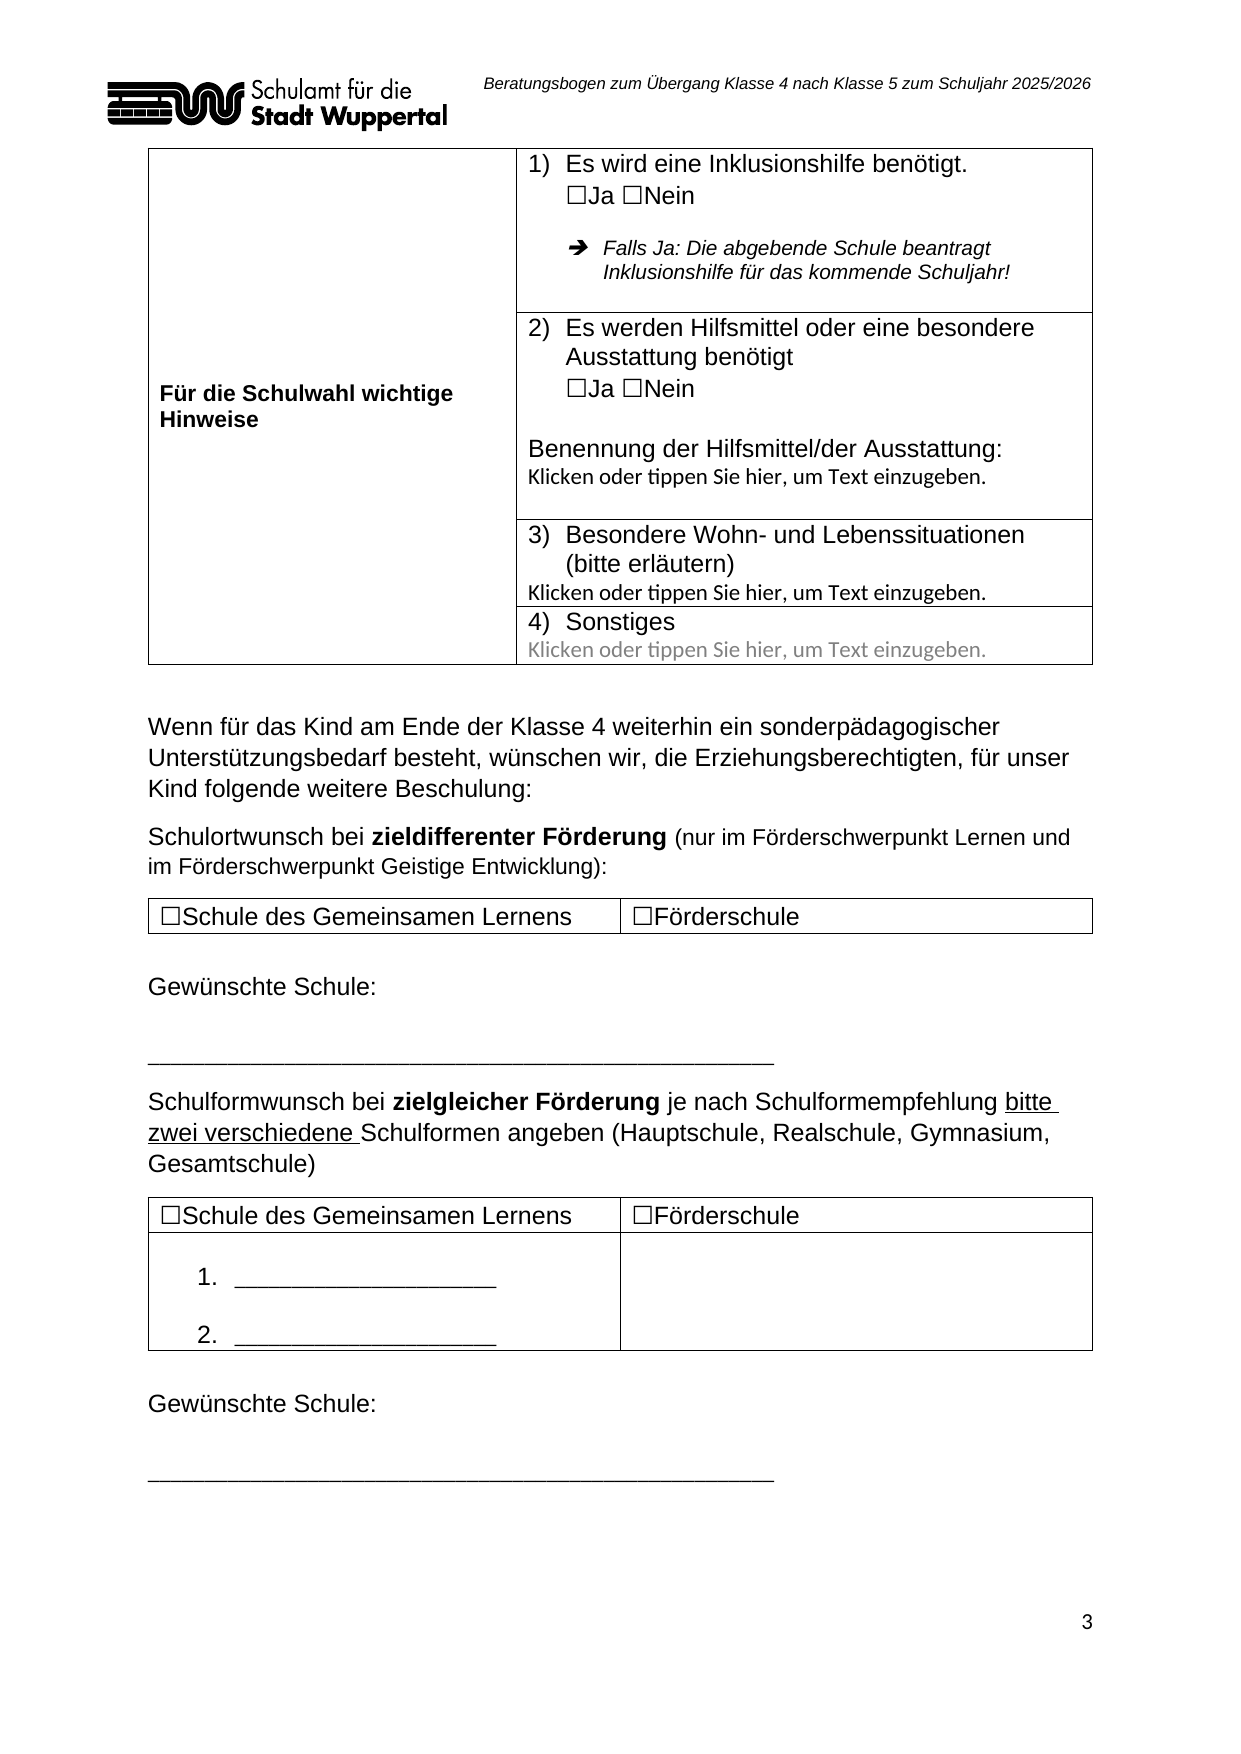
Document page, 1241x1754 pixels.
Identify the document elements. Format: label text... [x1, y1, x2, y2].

text Schulformwunsch bei zielgleicher Förderung je nach Schulformempfehlung bitte zwei verschiedene Schulformen angeben (Hauptschule, Realschule, Gymnasium, Gesamtschule) [148, 1087, 1093, 1178]
text Wenn für das Kind am Ende der Klasse 4 weiterhin ein sonderpädagogischer Unterstützungsbedarf besteht, wünschen wir, die Erziehungsberechtigten, für unser Kind folgende weitere Beschulung: [148, 712, 1093, 803]
table_header Schule des Gemeinsamen Lernens [149, 899, 620, 933]
table_cell Besondere Wohn- und Lebenssituationen (bitte erläutern) [517, 520, 1092, 606]
text Gewünschte Schule: [148, 972, 1093, 1000]
table_header Für die Schulwahl wichtige Hinweise [149, 149, 516, 663]
table_header Förderschule [621, 1198, 1092, 1232]
table_cell [621, 1233, 1092, 1350]
table_cell Es werden Hilfsmittel oder eine besondere Ausstattung benötigt Ja Nein Benennung der Hilfsmittel/der Ausstattung: [517, 313, 1092, 519]
text Gewünschte Schule: [148, 1388, 1093, 1417]
table_header Förderschule [621, 899, 1092, 933]
text Schulortwunsch bei zieldifferenter Förderung (nur im Förderschwerpunkt Lernen und im Förderschwerpunkt Geistige Entwicklung): [148, 822, 1093, 879]
table_header Es wird eine Inklusionshilfe benötigt. Ja Nein Falls Ja: Die abgebende Schule beantragt Inklusionshilfe für das kommende Schuljahr! [517, 149, 1092, 312]
table_header Schule des Gemeinsamen Lernens [149, 1198, 620, 1232]
table_cell [149, 1233, 620, 1350]
table_cell Sonstiges [517, 607, 1092, 663]
